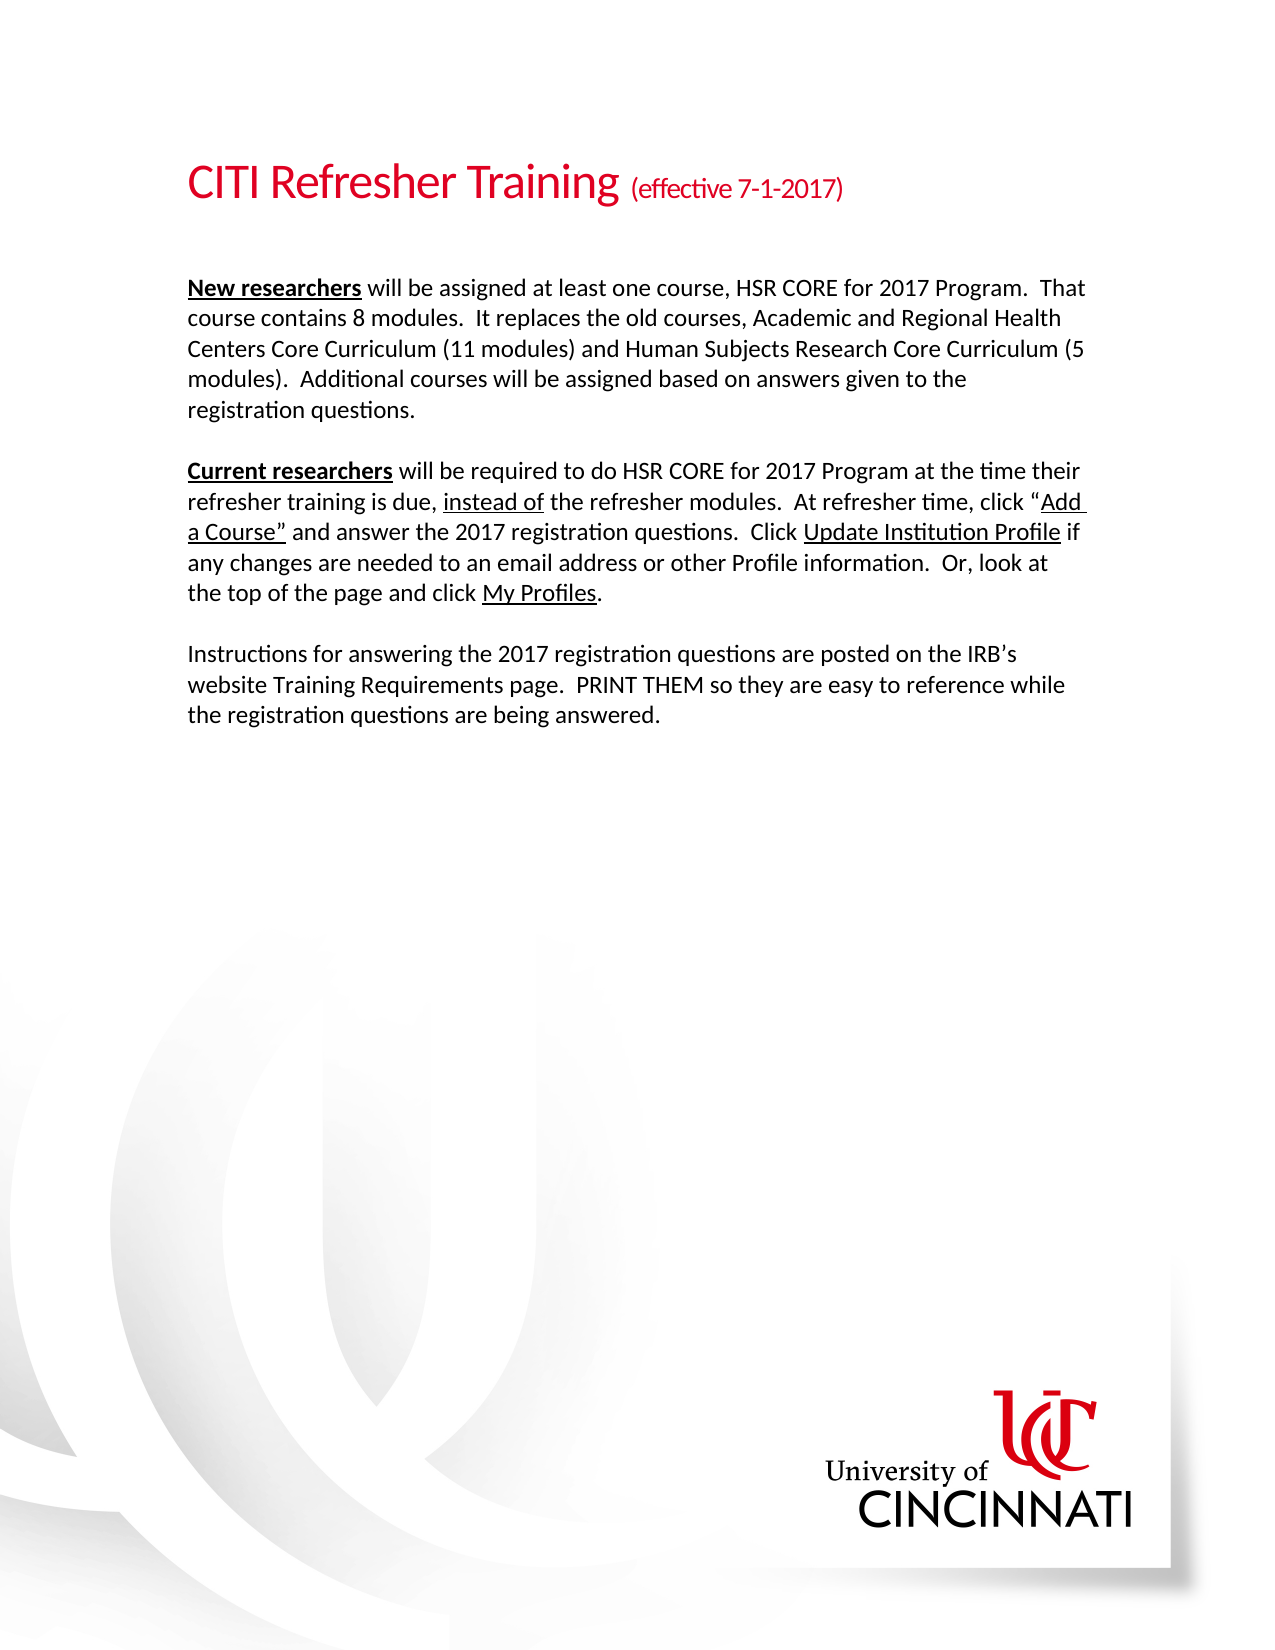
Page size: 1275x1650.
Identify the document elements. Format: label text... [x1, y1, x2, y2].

picture [0, 0, 1275, 1650]
text Current researchers will be required to do HSR CORE for 2017 Program at the time their refresher training is due, instead of the refresher modules. At refresher time, click “Add a Course” and answer the 2017 registration questions. Click Update Institution Profile if any changes are needed to an email address or other Profile information. Or, look at the top of the page and click My Profiles. [187, 455, 1087, 608]
text New researchers will be assigned at least one course, HSR CORE for 2017 Program. That course contains 8 modules. It replaces the old courses, Academic and Regional Health Centers Core Curriculum (11 modules) and Human Subjects Research Core Curriculum (5 modules). Additional courses will be assigned based on answers given to the registration questions. [187, 272, 1087, 425]
title CITI Refresher Training (effective 7-1-2017) [187, 150, 1087, 211]
text Instructions for answering the 2017 registration questions are posted on the IRB’s website Training Requirements page. PRINT THEM so they are easy to reference while the registration questions are being answered. [187, 638, 1087, 730]
